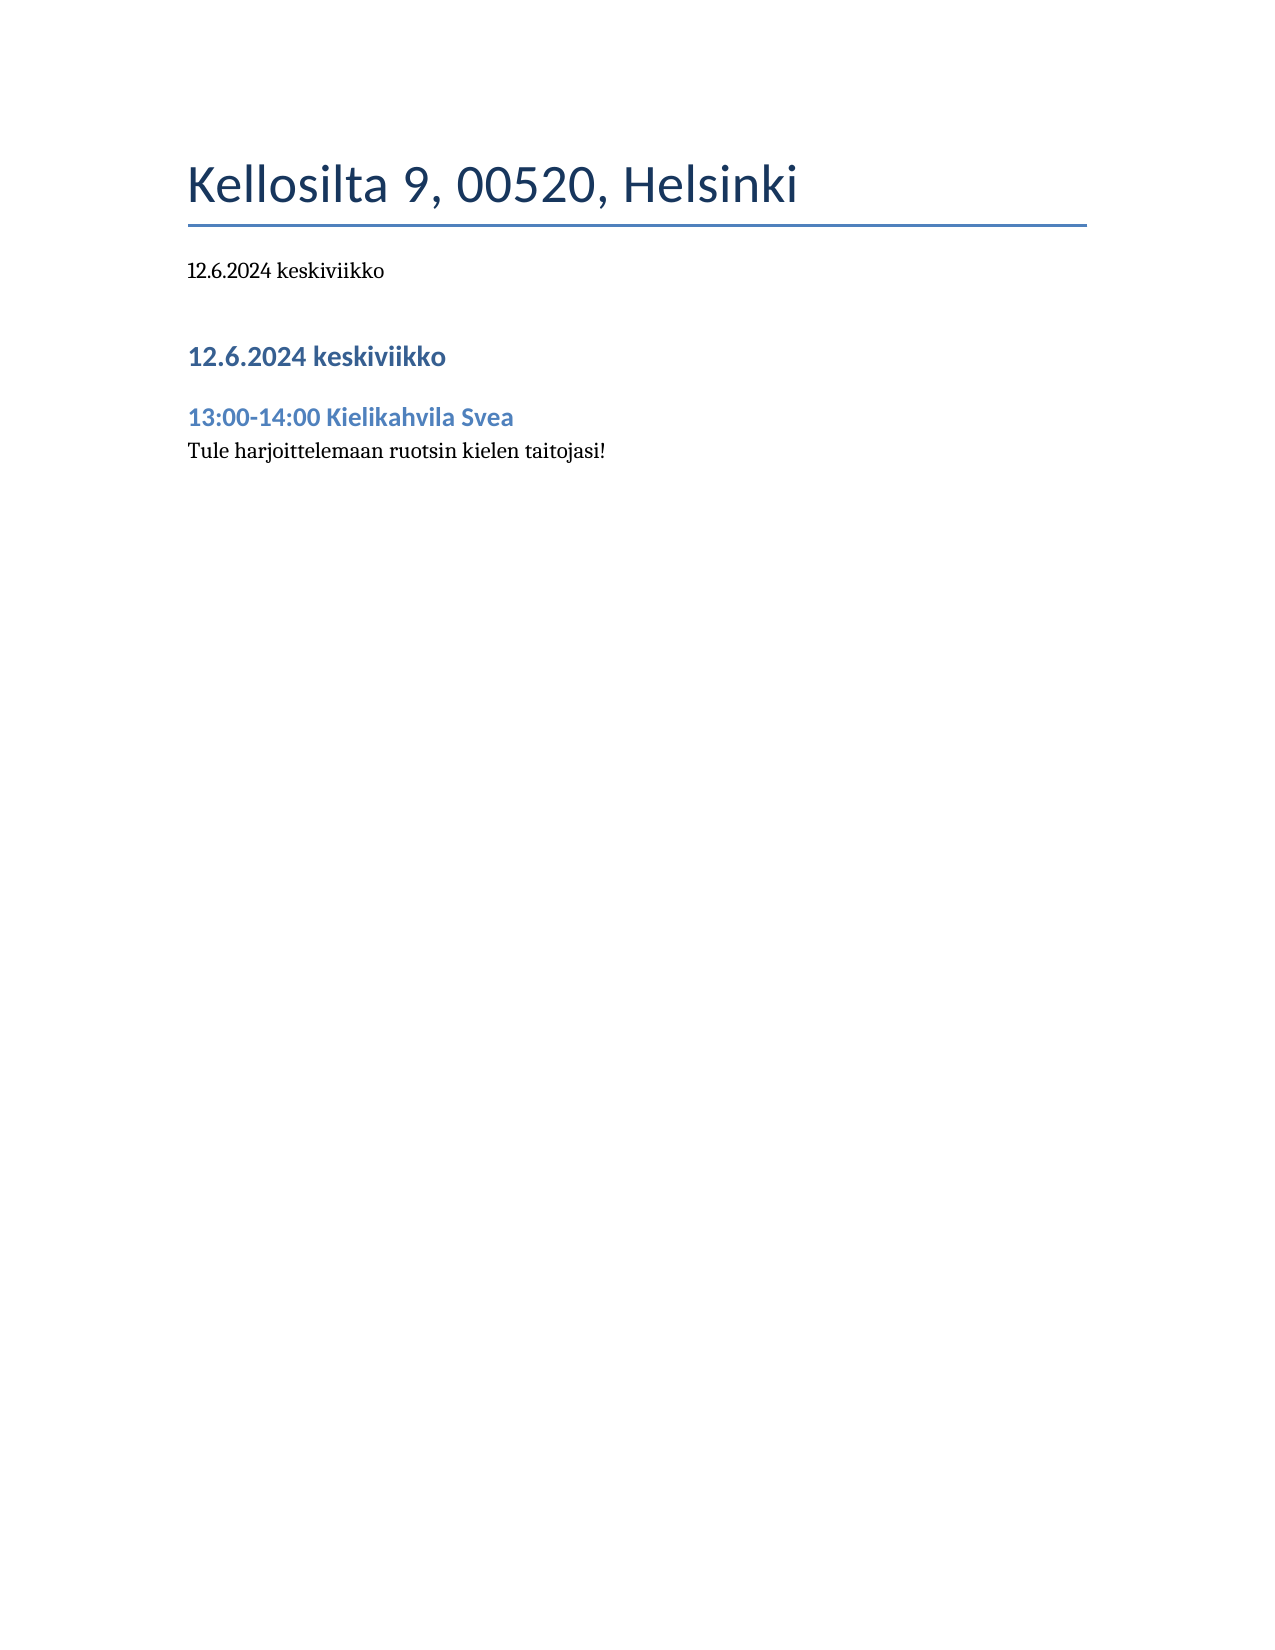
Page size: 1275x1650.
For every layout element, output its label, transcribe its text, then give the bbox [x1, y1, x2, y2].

text 12.6.2024 keskiviikko [187, 258, 1087, 284]
subtitle 13:00-14:00 Kielikahvila Svea [187, 400, 1087, 433]
text Tule harjoittelemaan ruotsin kielen taitojasi! [187, 438, 1087, 464]
title Kellosilta 9, 00520, Helsinki [187, 150, 1087, 227]
subtitle 12.6.2024 keskiviikko [187, 338, 1087, 374]
